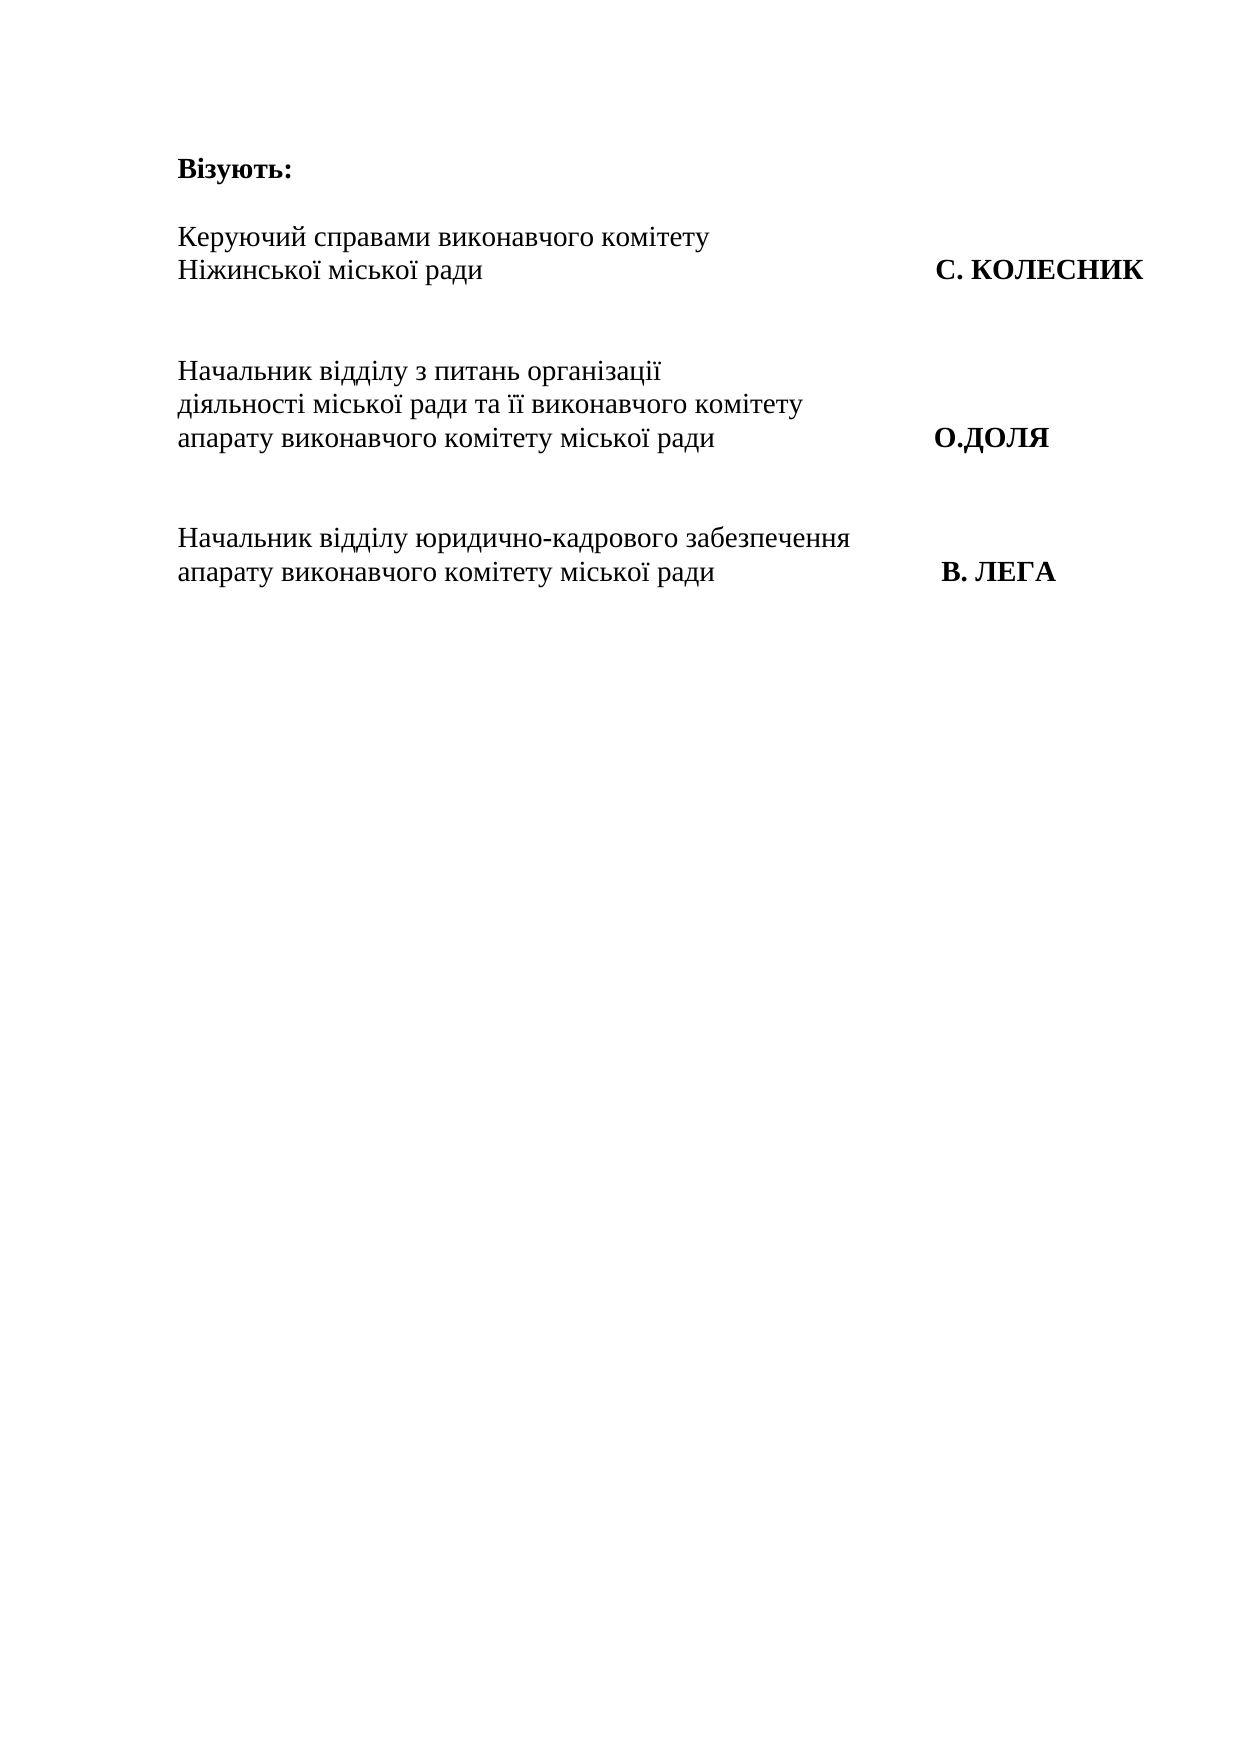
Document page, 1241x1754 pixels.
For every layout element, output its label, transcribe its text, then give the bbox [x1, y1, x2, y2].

text Керуючий справами виконавчого комітету [177, 219, 1152, 252]
text Начальник відділу з питань організації [177, 353, 1152, 386]
text апарату виконавчого комітету міської ради О.ДОЛЯ [177, 420, 1152, 453]
text апарату виконавчого комітету міської ради В. ЛЕГА [177, 554, 1152, 588]
text Ніжинської міської ради С. КОЛЕСНИК [177, 252, 1152, 286]
text діяльності міської ради та її виконавчого комітету [177, 386, 1152, 420]
text Начальник відділу юридично-кадрового забезпечення [177, 521, 1152, 554]
text Візують: [177, 152, 1152, 185]
